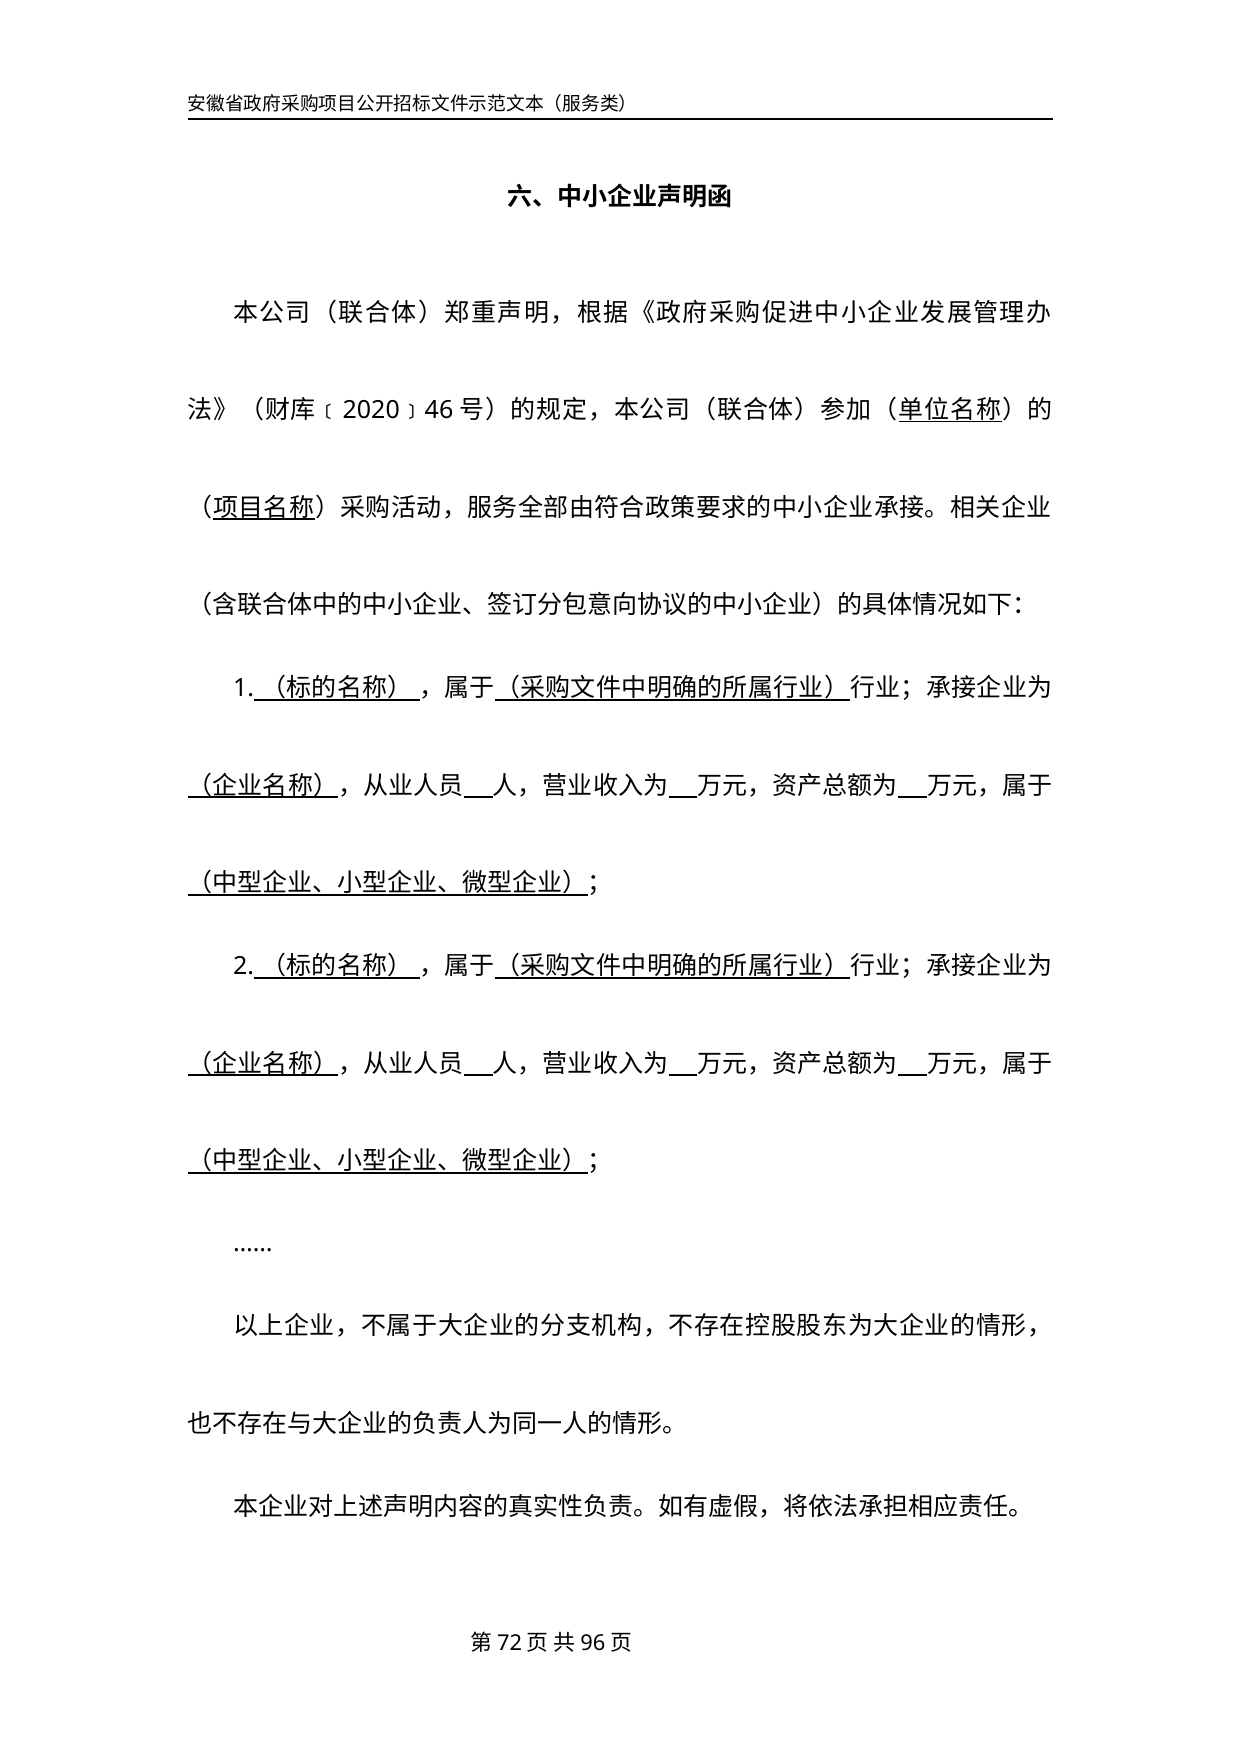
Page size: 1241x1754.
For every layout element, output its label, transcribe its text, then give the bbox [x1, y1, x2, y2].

text 2. （标的名称） ，属于（采购文件中明确的所属行业）行业；承接企业为（企业名称），从业人员 人，营业收入为 万元，资产总额为 万元，属于（中型企业、小型企业、微型企业）； [187, 931, 1053, 1191]
text 1. （标的名称） ，属于（采购文件中明确的所属行业）行业；承接企业为（企业名称），从业人员 人，营业收入为 万元，资产总额为 万元，属于（中型企业、小型企业、微型企业）； [187, 653, 1053, 913]
text 本公司（联合体）郑重声明，根据《政府采购促进中小企业发展管理办法》（财库﹝2020﹞46号）的规定，本公司（联合体）参加（单位名称）的（项目名称）采购活动，服务全部由符合政策要求的中小企业承接。相关企业（含联合体中的中小企业、签订分包意向协议的中小企业）的具体情况如下： [187, 278, 1053, 635]
text 本企业对上述声明内容的真实性负责。如有虚假，将依法承担相应责任。 [187, 1472, 1053, 1537]
text 以上企业，不属于大企业的分支机构，不存在控股股东为大企业的情形，也不存在与大企业的负责人为同一人的情形。 [187, 1291, 1053, 1454]
text …… [187, 1209, 1053, 1274]
text 六、中小企业声明函 [187, 162, 1053, 227]
